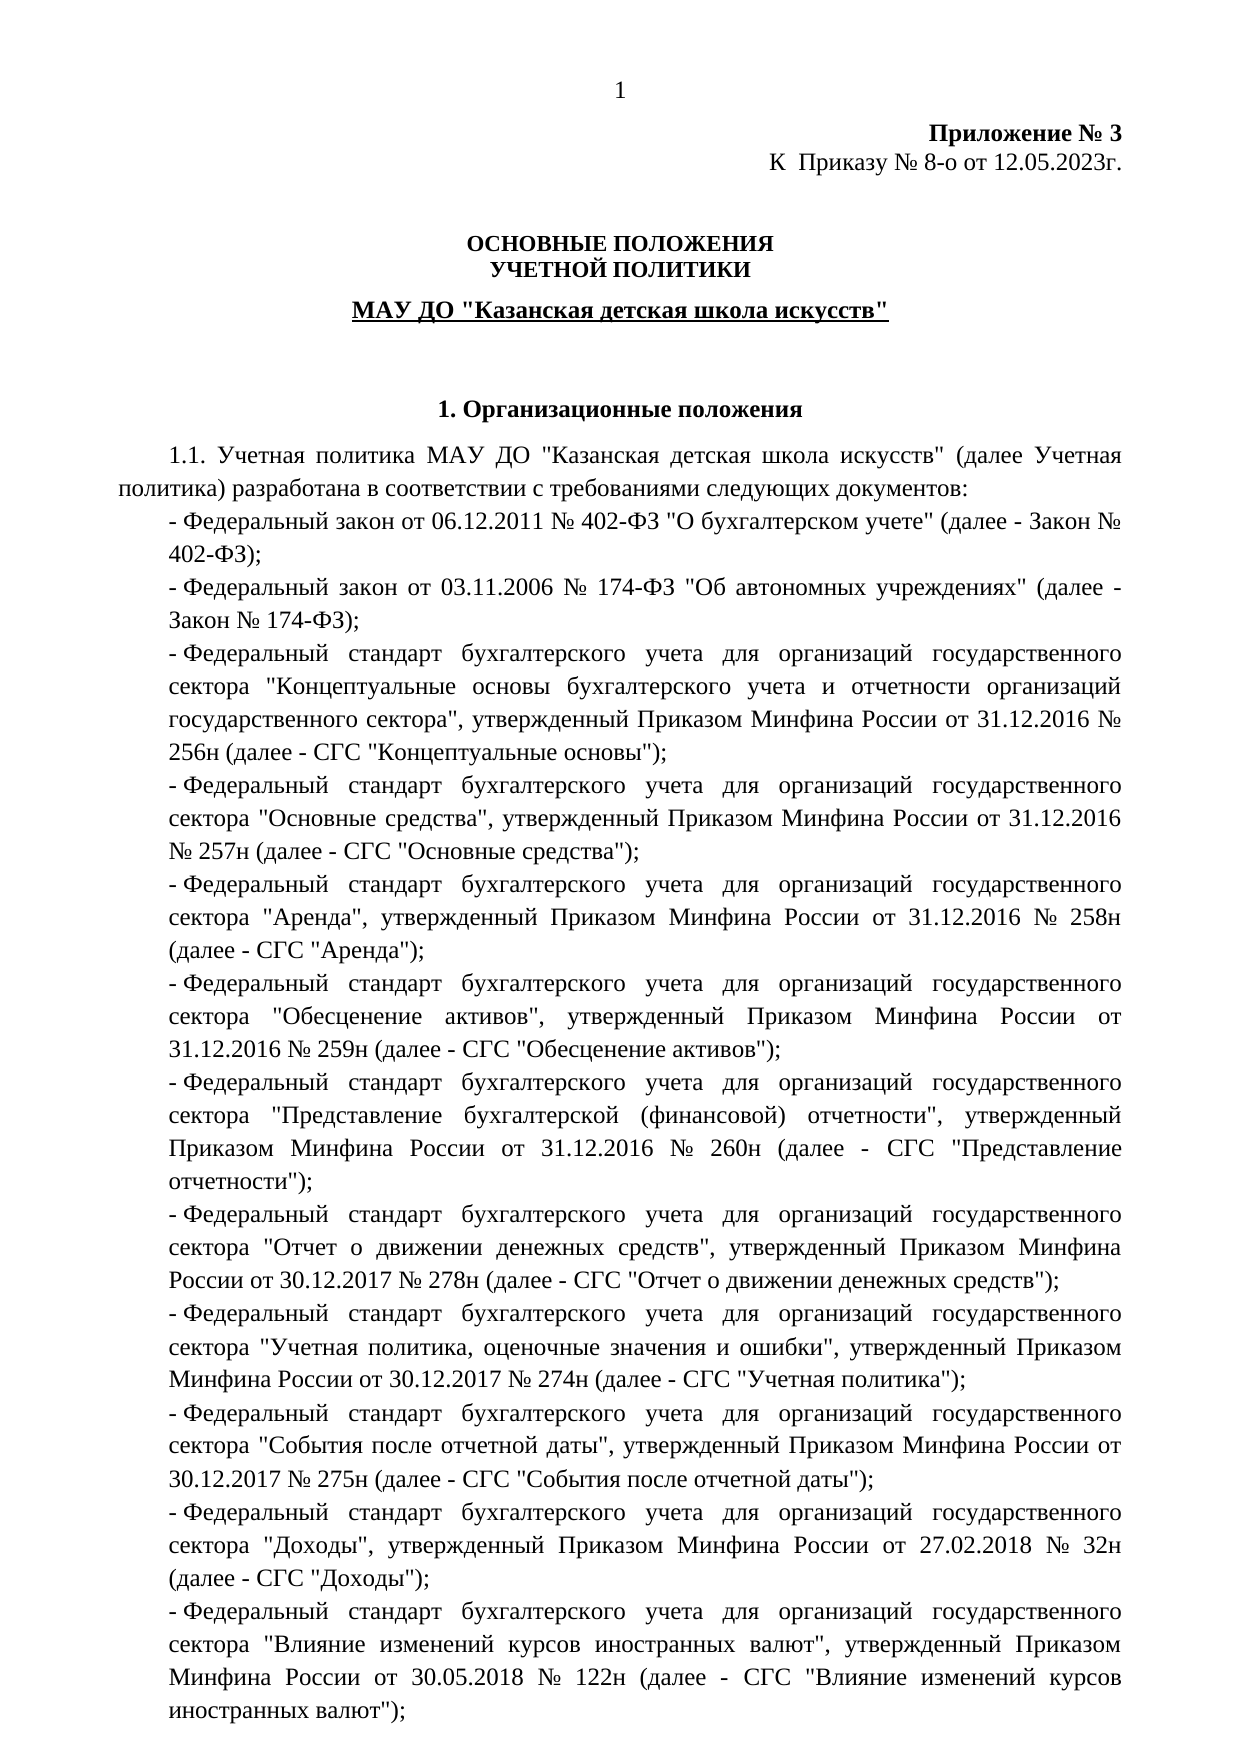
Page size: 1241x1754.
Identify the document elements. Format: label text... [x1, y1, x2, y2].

list Организационные положения [118, 394, 1122, 423]
list Федеральный закон от 06.12.2011 № 402-ФЗ "О бухгалтерском учете" (далее - Закон № 402-ФЗ); [168, 506, 1122, 568]
list Федеральный стандарт бухгалтерского учета для организаций государственного сектора "Доходы", утвержденный Приказом Минфина России от 27.02.2018 № 32н (далее - СГС "Доходы"); [168, 1497, 1122, 1591]
text МАУ ДО "Казанская детская школа искусств" [118, 295, 1122, 324]
list Федеральный стандарт бухгалтерского учета для организаций государственного сектора "Учетная политика, оценочные значения и ошибки", утвержденный Приказом Минфина России от 30.12.2017 № 274н (далее - СГС "Учетная политика"); [168, 1298, 1122, 1393]
list Федеральный стандарт бухгалтерского учета для организаций государственного сектора "События после отчетной даты", утвержденный Приказом Минфина России от 30.12.2017 № 275н (далее - СГС "События после отчетной даты"); [168, 1398, 1122, 1492]
text К Приказу № 8-о от 12.05.2023г. [118, 147, 1122, 176]
list Федеральный закон от 03.11.2006 № 174-ФЗ "Об автономных учреждениях" (далее - Закон № 174-ФЗ); [168, 572, 1122, 634]
list Федеральный стандарт бухгалтерского учета для организаций государственного сектора "Отчет о движении денежных средств", утвержденный Приказом Минфина России от 30.12.2017 № 278н (далее - СГС "Отчет о движении денежных средств"); [168, 1199, 1122, 1294]
text УЧЕТНОЙ ПОЛИТИКИ [118, 256, 1122, 283]
list Федеральный стандарт бухгалтерского учета для организаций государственного сектора "Влияние изменений курсов иностранных валют", утвержденный Приказом Минфина России от 30.05.2018 № 122н (далее - СГС "Влияние изменений курсов иностранных валют"); [168, 1596, 1122, 1723]
list Федеральный стандарт бухгалтерского учета для организаций государственного сектора "Представление бухгалтерской (финансовой) отчетности", утвержденный Приказом Минфина России от 31.12.2016 № 260н (далее - СГС "Представление отчетности"); [168, 1067, 1122, 1195]
text ОСНОВНЫЕ ПОЛОЖЕНИЯ [118, 230, 1122, 256]
list Федеральный стандарт бухгалтерского учета для организаций государственного сектора "Концептуальные основы бухгалтерского учета и отчетности организаций государственного сектора", утвержденный Приказом Минфина России от 31.12.2016 № 256н (далее - СГС "Концептуальные основы"); [168, 638, 1122, 766]
list Федеральный стандарт бухгалтерского учета для организаций государственного сектора "Аренда", утвержденный Приказом Минфина России от 31.12.2016 № 258н (далее - СГС "Аренда"); [168, 869, 1122, 964]
list Федеральный стандарт бухгалтерского учета для организаций государственного сектора "Основные средства", утвержденный Приказом Минфина России от 31.12.2016 № 257н (далее - СГС "Основные средства"); [168, 770, 1122, 865]
text Приложение № 3 [118, 118, 1122, 147]
list Федеральный стандарт бухгалтерского учета для организаций государственного сектора "Обесценение активов", утвержденный Приказом Минфина России от 31.12.2016 № 259н (далее - СГС "Обесценение активов"); [168, 968, 1122, 1063]
list 1.1. Учетная политика МАУ ДО "Казанская детская школа искусств" (далее Учетная политика) разработана в соответствии с требованиями следующих документов: [118, 440, 1122, 502]
